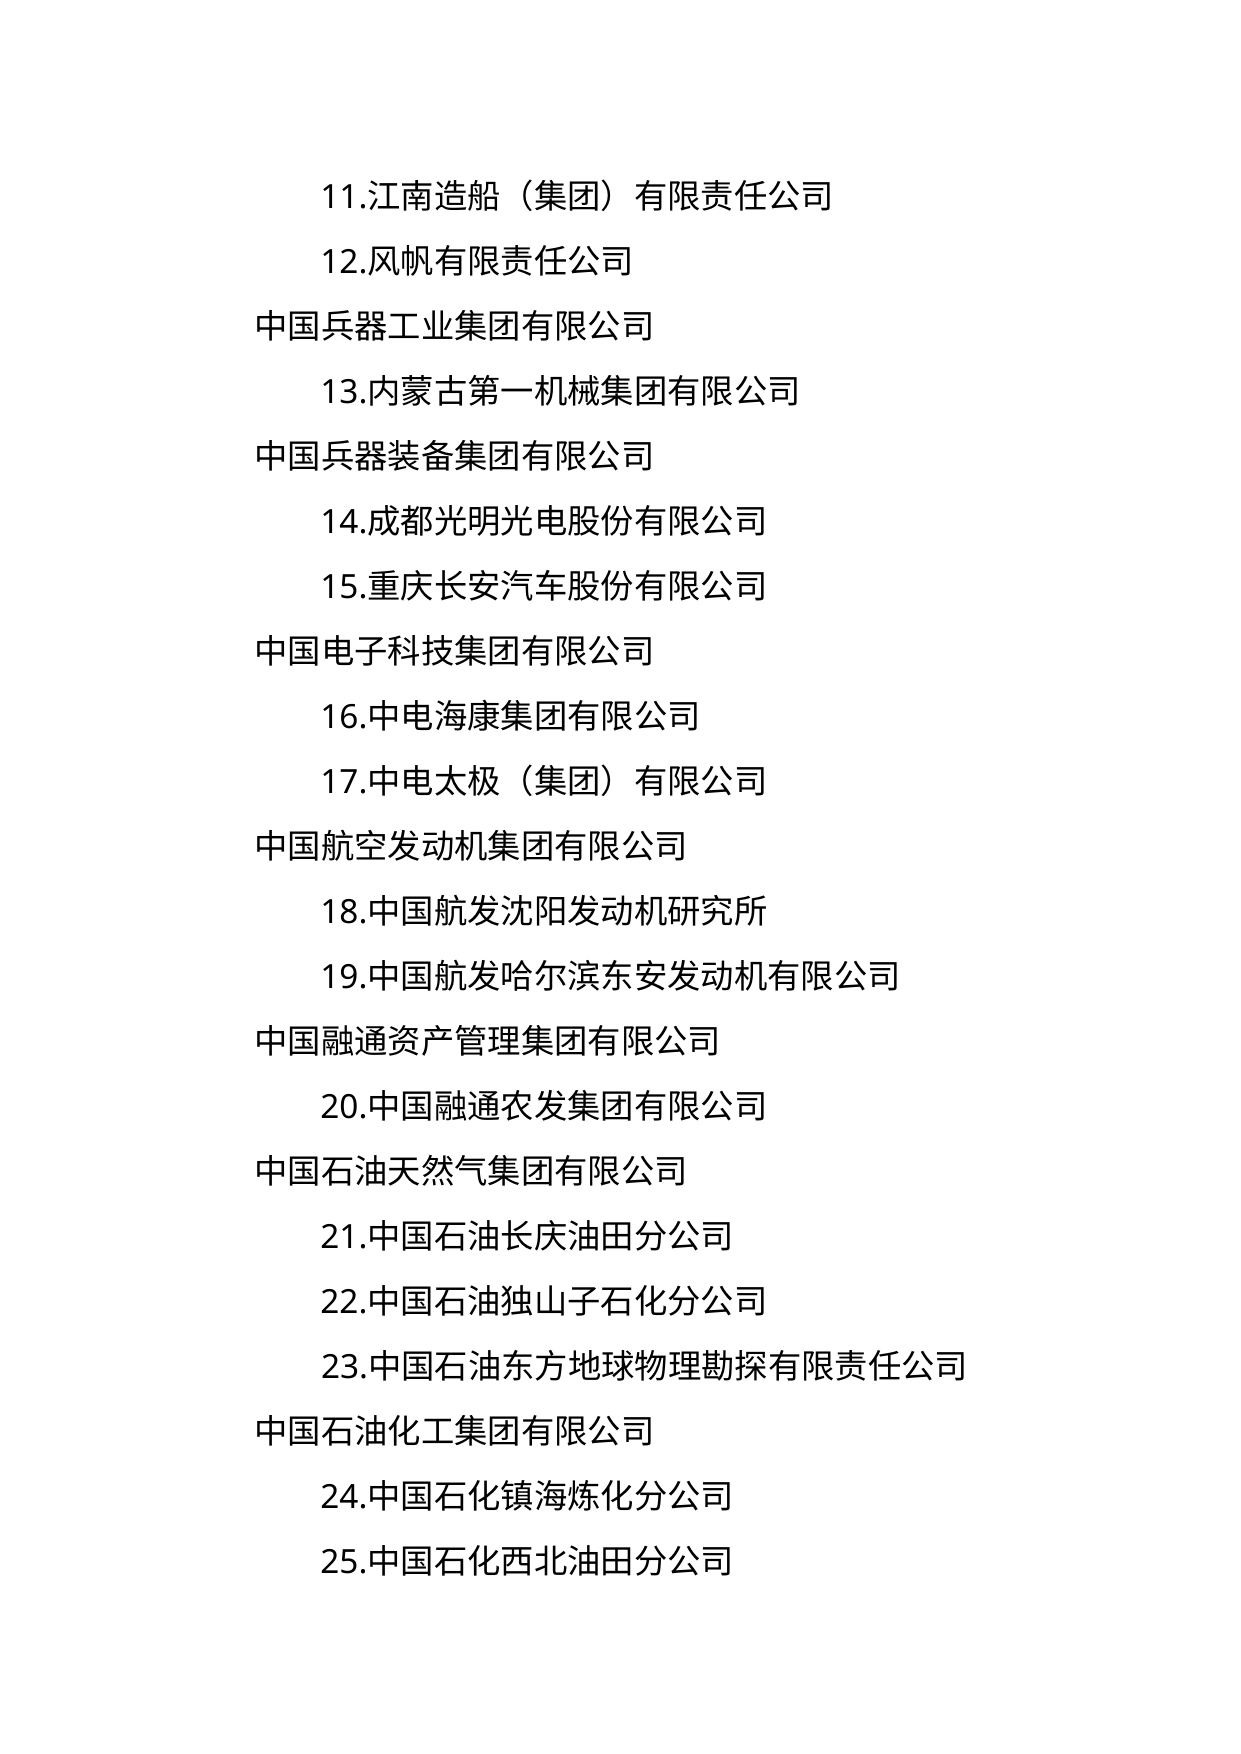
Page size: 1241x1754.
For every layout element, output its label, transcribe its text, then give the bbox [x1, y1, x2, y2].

text 中国石油天然气集团有限公司 [187, 1137, 1053, 1202]
text 中国兵器工业集团有限公司 [187, 292, 1053, 357]
text 18.中国航发沈阳发动机研究所 [187, 877, 1053, 942]
text 24.中国石化镇海炼化分公司 [187, 1462, 1053, 1527]
text 23.中国石油东方地球物理勘探有限责任公司 [187, 1332, 1053, 1397]
text 中国电子科技集团有限公司 [187, 617, 1053, 682]
text 25.中国石化西北油田分公司 [187, 1527, 1053, 1592]
text 14.成都光明光电股份有限公司 [187, 487, 1053, 552]
text 12.风帆有限责任公司 [187, 227, 1053, 292]
text 11.江南造船（集团）有限责任公司 [187, 162, 1053, 227]
text 21.中国石油长庆油田分公司 [187, 1202, 1053, 1267]
text 中国石油化工集团有限公司 [187, 1397, 1053, 1462]
text 13.内蒙古第一机械集团有限公司 [187, 357, 1053, 422]
text 19.中国航发哈尔滨东安发动机有限公司 [187, 942, 1053, 1007]
text 中国兵器装备集团有限公司 [187, 422, 1053, 487]
text 20.中国融通农发集团有限公司 [187, 1072, 1053, 1137]
text 16.中电海康集团有限公司 [187, 682, 1053, 747]
text 22.中国石油独山子石化分公司 [187, 1267, 1053, 1332]
text 17.中电太极（集团）有限公司 [187, 747, 1053, 812]
text 15.重庆长安汽车股份有限公司 [187, 552, 1053, 617]
text 中国融通资产管理集团有限公司 [187, 1007, 1053, 1072]
text 中国航空发动机集团有限公司 [187, 812, 1053, 877]
